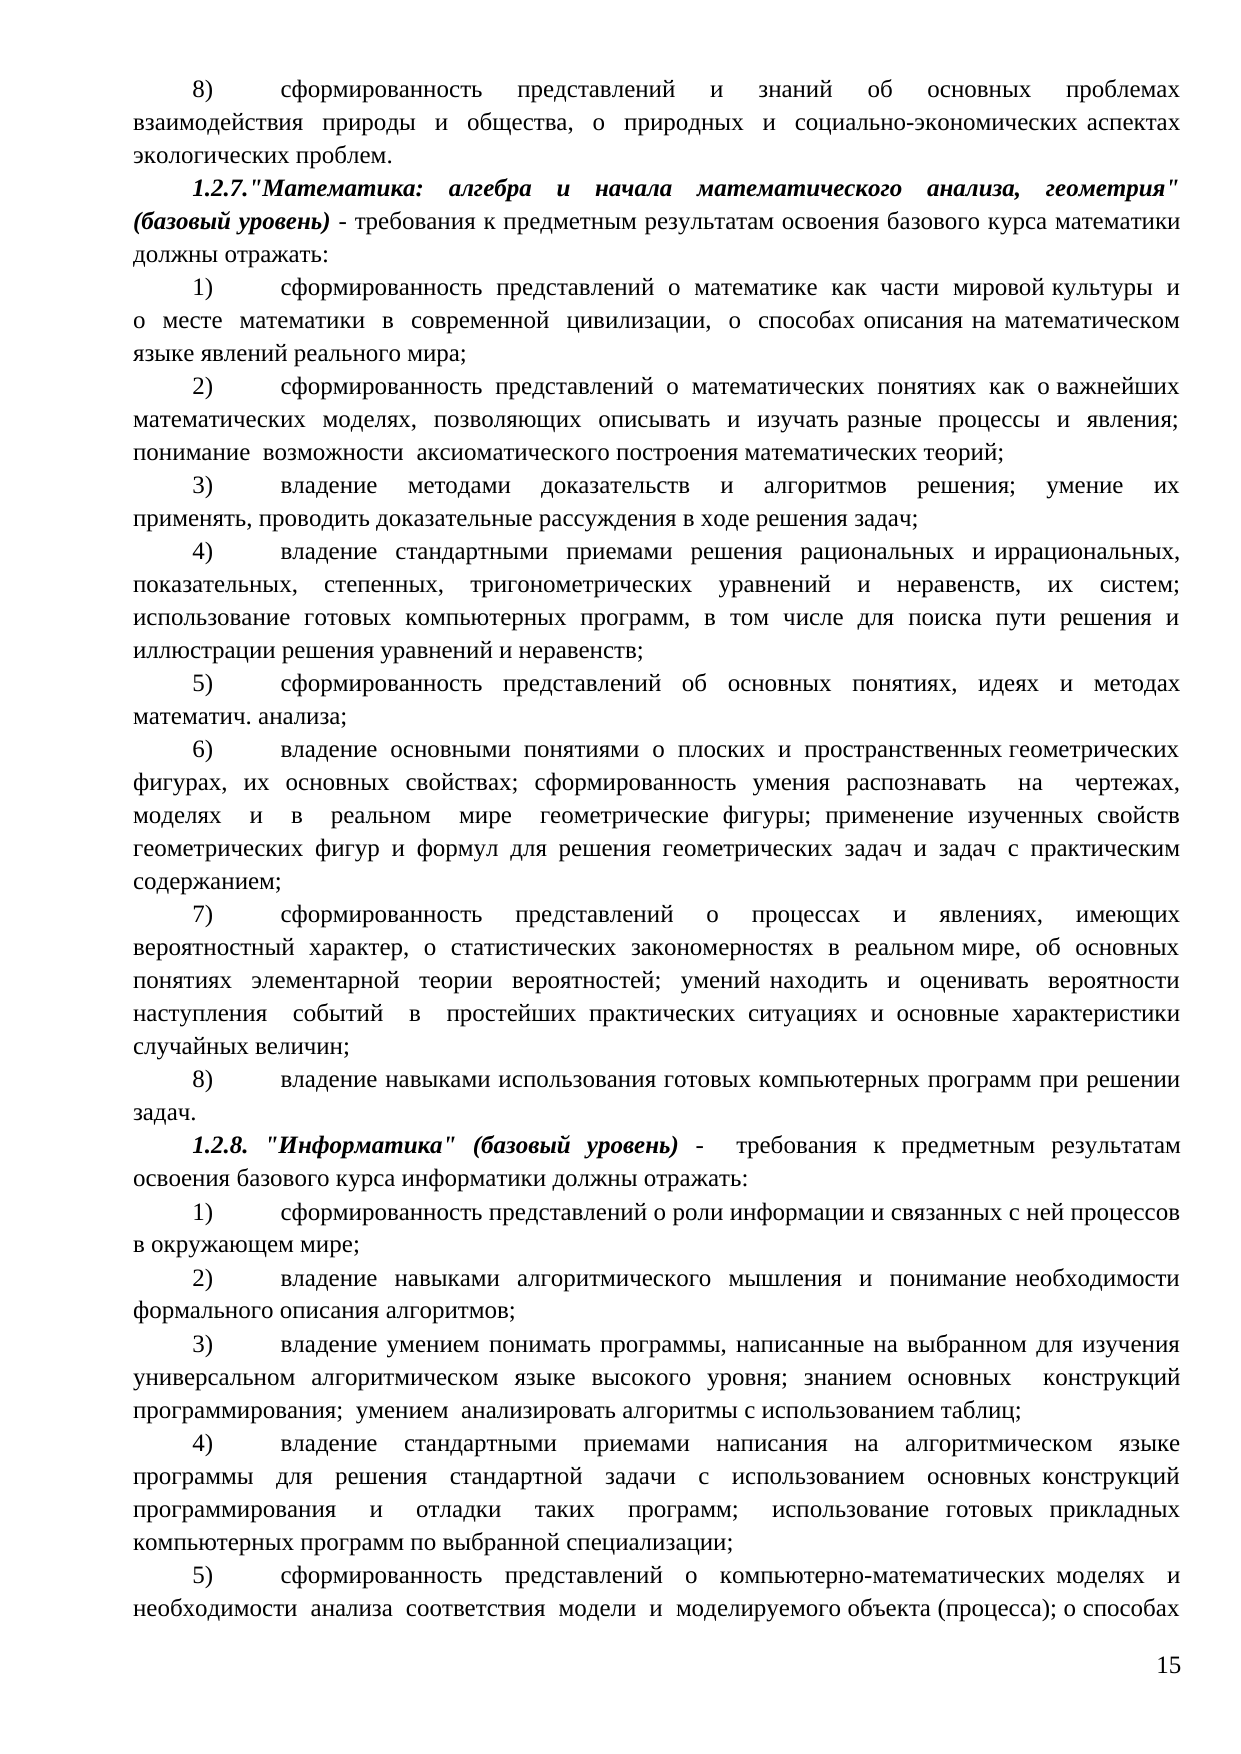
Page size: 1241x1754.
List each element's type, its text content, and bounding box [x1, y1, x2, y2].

text 1.2.8. "Информатика" (базовый уровень) - требования к предметным результатам освоения базового курса информатики должны отражать: [133, 1131, 1181, 1192]
text 4) владение стандартными приемами решения рациональных и иррациональных, показательных, степенных, тригонометрических уравнений и неравенств, их систем; использование готовых компьютерных программ, в том числе для поиска пути решения и иллюстрации решения уравнений и неравенств; [133, 536, 1181, 664]
text 4) владение стандартными приемами написания на алгоритмическом языке программы для решения стандартной задачи с использованием основных конструкций программирования и отладки таких программ; использование готовых прикладных компьютерных программ по выбранной специализации; [133, 1428, 1181, 1556]
text 2) владение навыками алгоритмического мышления и понимание необходимости формального описания алгоритмов; [133, 1263, 1181, 1324]
text 2) сформированность представлений о математических понятиях как о важнейших математических моделях, позволяющих описывать и изучать разные процессы и явления; понимание возможности аксиоматического построения математических теорий; [133, 371, 1181, 466]
text 8) владение навыками использования готовых компьютерных программ при решении задач. [133, 1064, 1181, 1126]
text 7) сформированность представлений о процессах и явлениях, имеющих вероятностный характер, о статистических закономерностях в реальном мире, об основных понятиях элементарной теории вероятностей; умений находить и оценивать вероятности наступления событий в простейших практических ситуациях и основные характеристики случайных величин; [133, 899, 1181, 1060]
text 1) сформированность представлений о математике как части мировой культуры и о месте математики в современной цивилизации, о способах описания на математическом языке явлений реального мира; [133, 272, 1181, 367]
text 3) владение методами доказательств и алгоритмов решения; умение их применять, проводить доказательные рассуждения в ходе решения задач; [133, 470, 1181, 532]
text 1) сформированность представлений о роли информации и связанных с ней процессов в окружающем мире; [133, 1197, 1181, 1258]
text 6) владение основными понятиями о плоских и пространственных геометрических фигурах, их основных свойствах; сформированность умения распознавать на чертежах, моделях и в реальном мире геометрические фигуры; применение изученных свойств геометрических фигур и формул для решения геометрических задач и задач с практическим содержанием; [133, 734, 1181, 895]
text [133, 1560, 1181, 1622]
text 1.2.7."Математика: алгебра и начала математического анализа, геометрия" (базовый уровень) - требования к предметным результатам освоения базового курса математики должны отражать: [133, 173, 1181, 268]
text 8) сформированность представлений и знаний об основных проблемах взаимодействия природы и общества, о природных и социально-экономических аспектах экологических проблем. [133, 74, 1181, 169]
text 5) сформированность представлений об основных понятиях, идеях и методах математич. анализа; [133, 668, 1181, 730]
text 3) владение умением понимать программы, написанные на выбранном для изучения универсальном алгоритмическом языке высокого уровня; знанием основных конструкций программирования; умением анализировать алгоритмы с использованием таблиц; [133, 1329, 1181, 1423]
